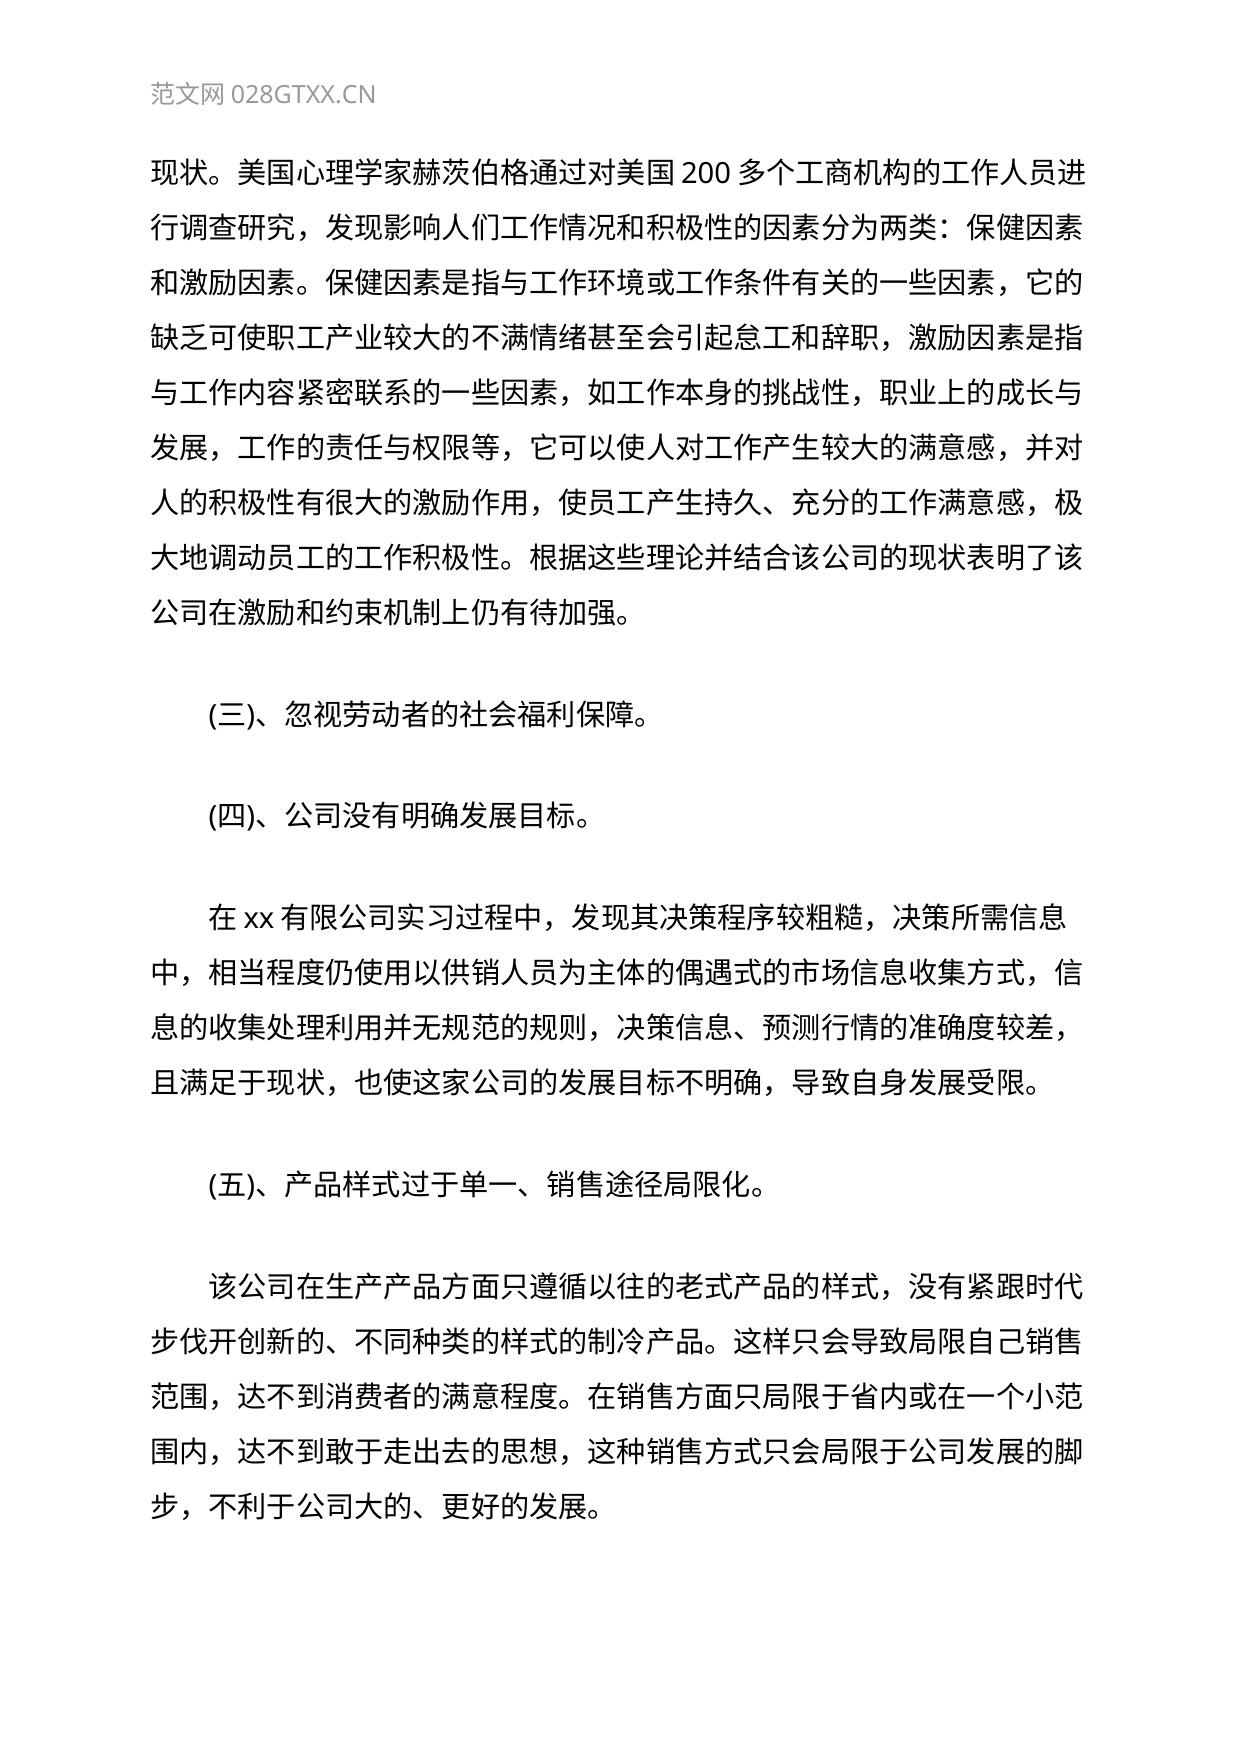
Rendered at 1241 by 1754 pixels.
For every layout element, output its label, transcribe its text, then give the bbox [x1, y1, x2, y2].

text 该公司在生产产品方面只遵循以往的老式产品的样式，没有紧跟时代步伐开创新的、不同种类的样式的制冷产品。这样只会导致局限自己销售范围，达不到消费者的满意程度。在销售方面只局限于省内或在一个小范围内，达不到敢于走出去的思想，这种销售方式只会局限于公司发展的脚步，不利于公司大的、更好的发展。 [150, 1263, 1090, 1525]
text (四)、公司没有明确发展目标。 [150, 793, 1090, 835]
text (三)、忽视劳动者的社会福利保障。 [150, 691, 1090, 733]
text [150, 150, 1090, 632]
text (五)、产品样式过于单一、销售途径局限化。 [150, 1162, 1090, 1204]
text 在xx有限公司实习过程中，发现其决策程序较粗糙，决策所需信息中，相当程度仍使用以供销人员为主体的偶遇式的市场信息收集方式，信息的收集处理利用并无规范的规则，决策信息、预测行情的准确度较差，且满足于现状，也使这家公司的发展目标不明确，导致自身发展受限。 [150, 895, 1090, 1102]
